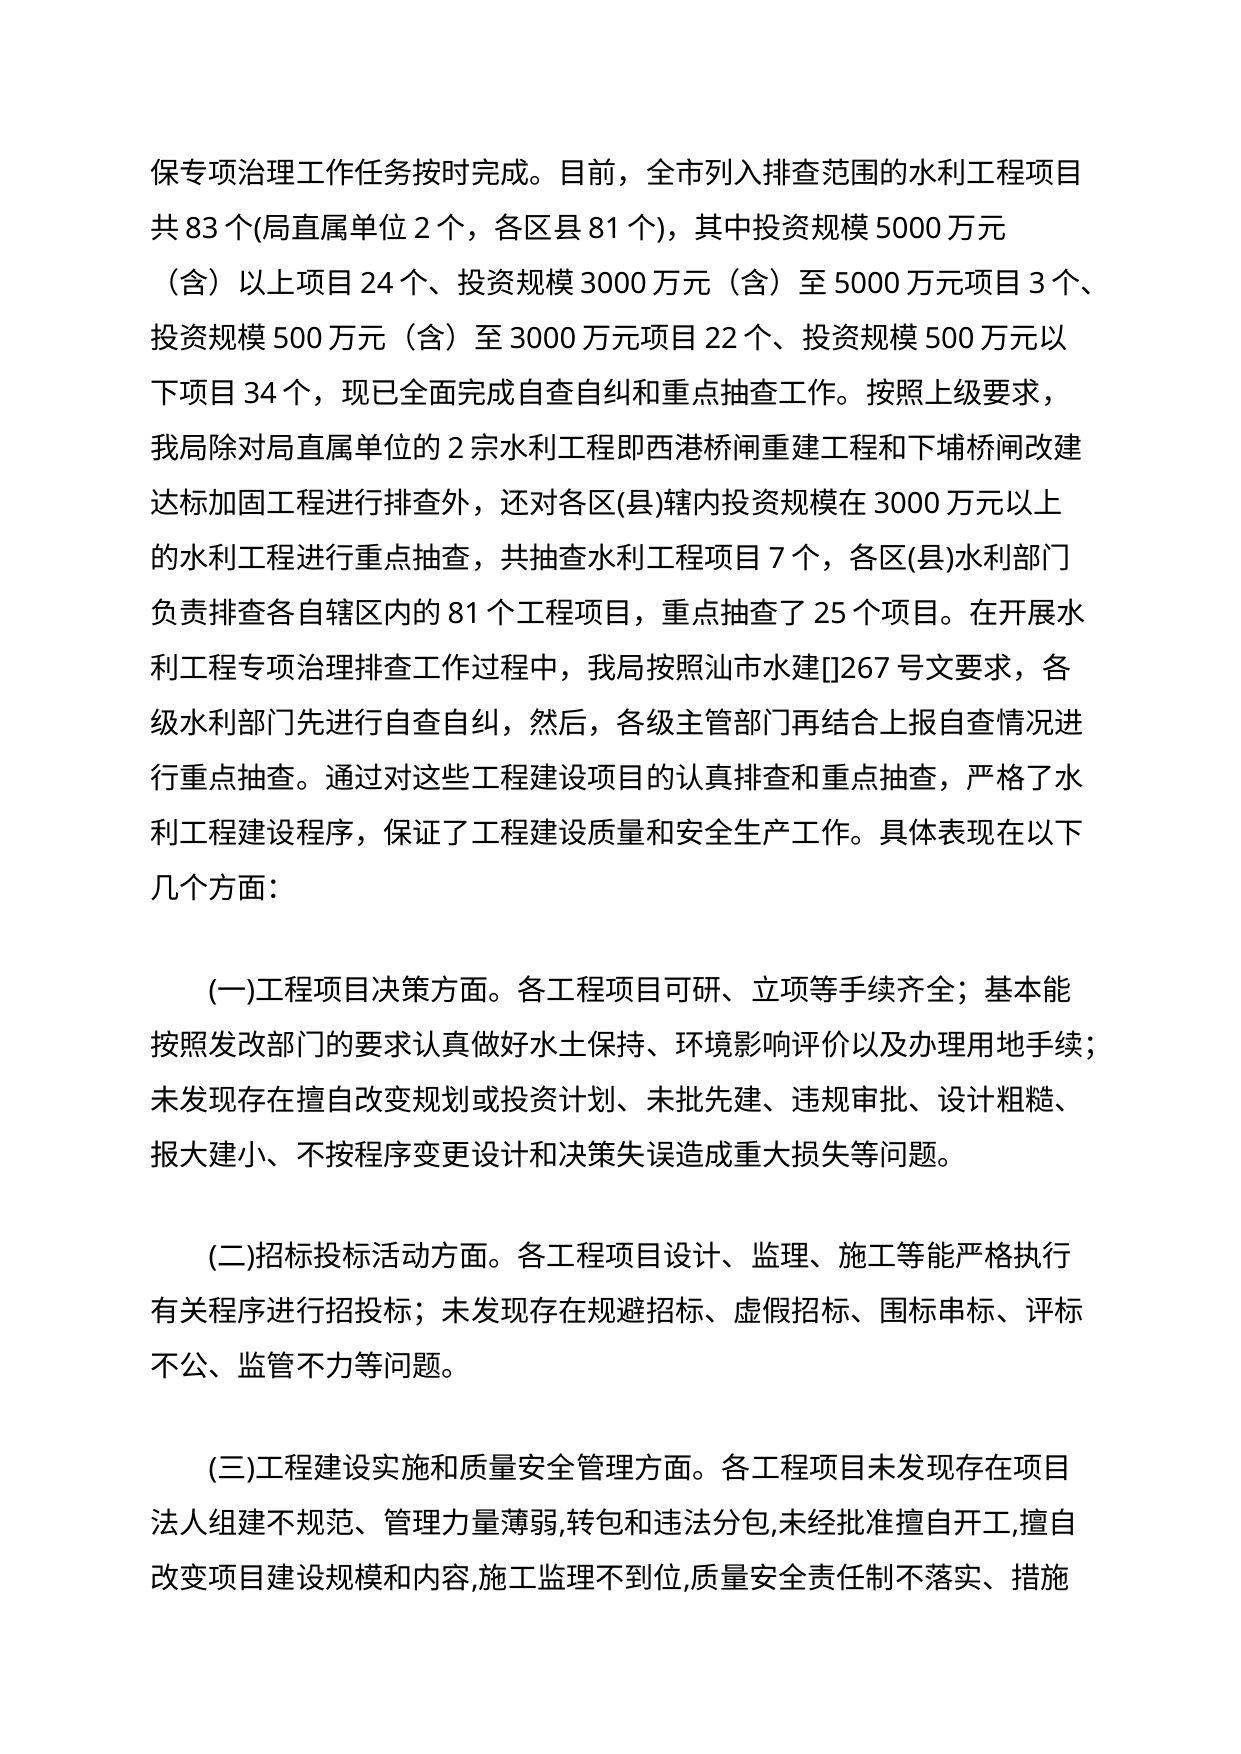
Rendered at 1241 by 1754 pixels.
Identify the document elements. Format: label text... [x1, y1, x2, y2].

text (二)招标投标活动方面。各工程项目设计、监理、施工等能严格执行有关程序进行招投标；未发现存在规避招标、虚假招标、围标串标、评标不公、监管不力等问题。 [150, 1233, 1090, 1385]
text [150, 1444, 1090, 1597]
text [150, 150, 1090, 907]
text (一)工程项目决策方面。各工程项目可研、立项等手续齐全；基本能按照发改部门的要求认真做好水土保持、环境影响评价以及办理用地手续；未发现存在擅自改变规划或投资计划、未批先建、违规审批、设计粗糙、报大建小、不按程序变更设计和决策失误造成重大损失等问题。 [150, 966, 1090, 1173]
